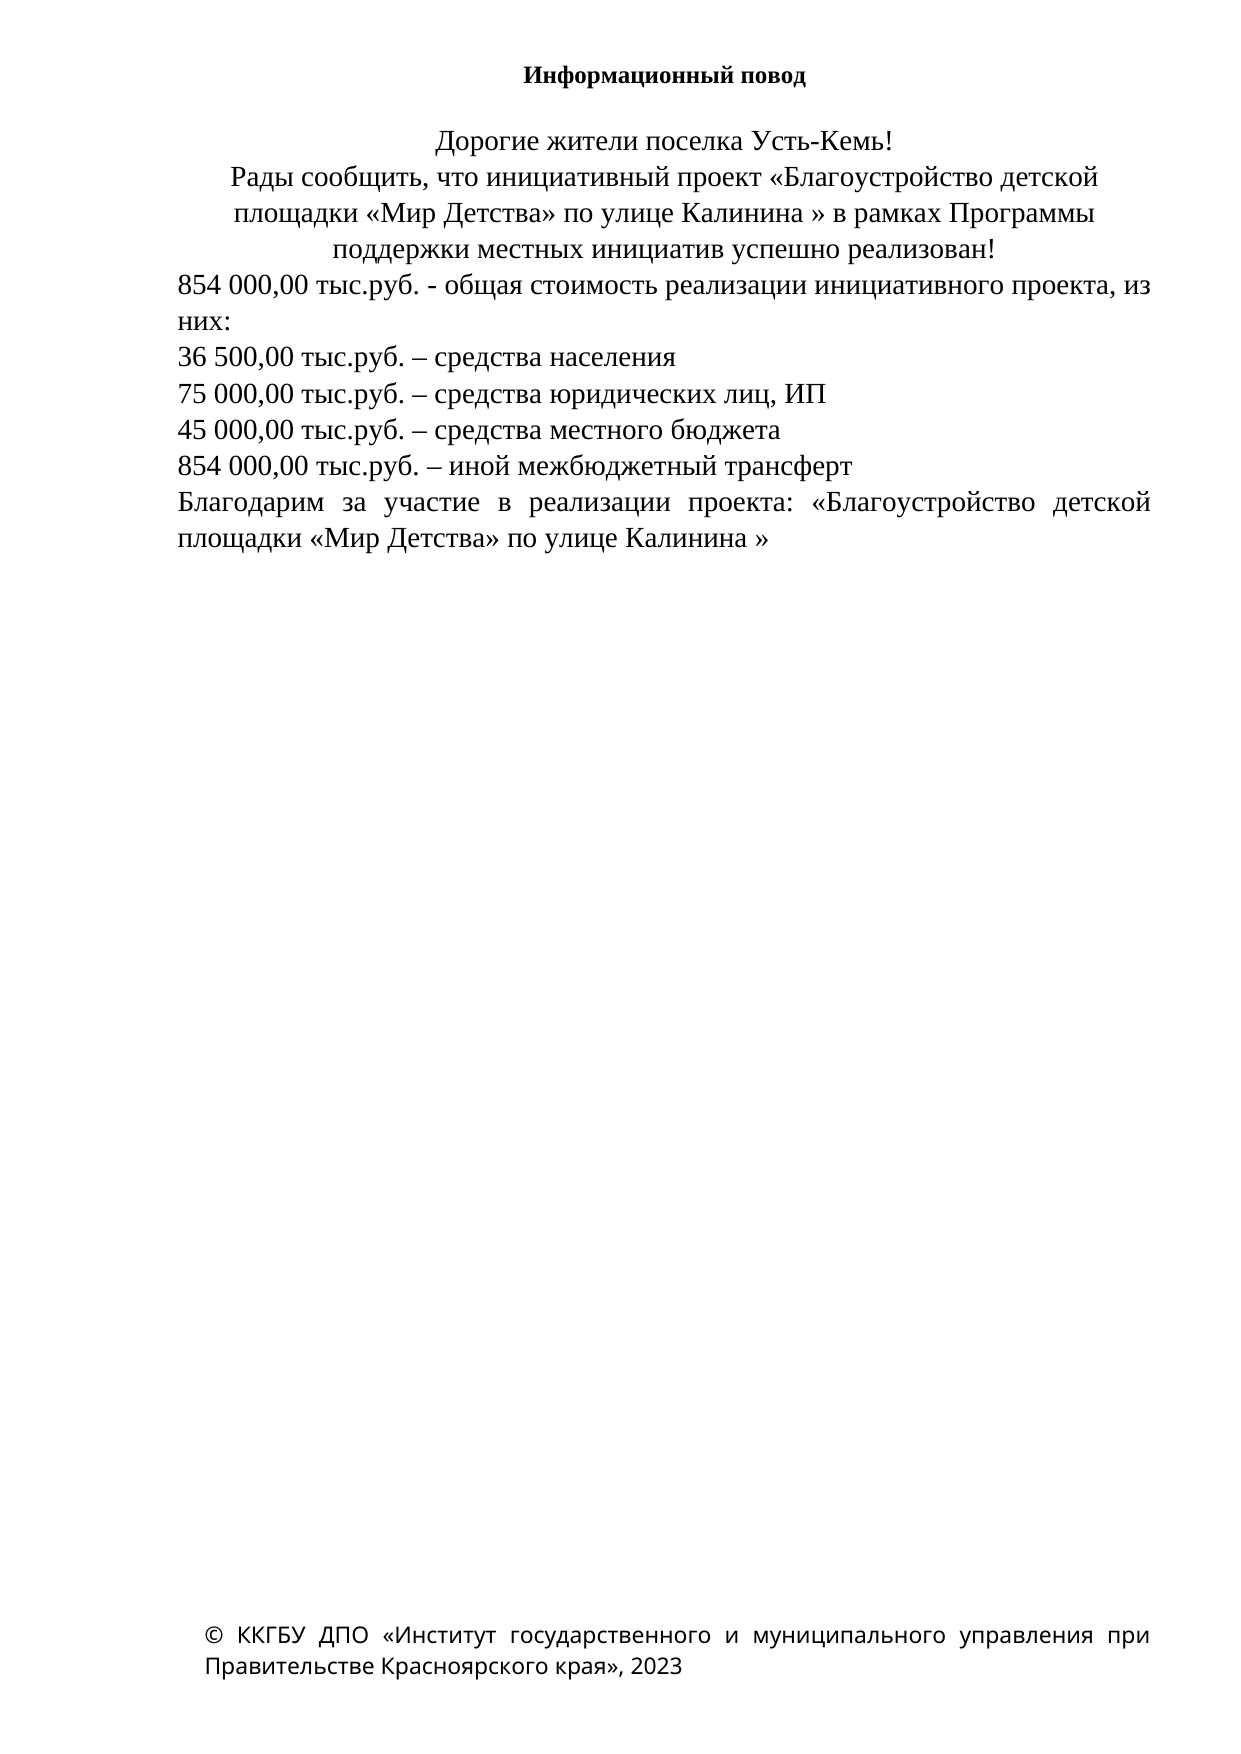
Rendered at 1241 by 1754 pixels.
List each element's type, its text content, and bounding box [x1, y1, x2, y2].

text 36 500,00 тыс.руб. – средства населения [177, 339, 1152, 373]
text Рады сообщить, что инициативный проект «Благоустройство детской площадки «Мир Детства» по улице Калинина » в рамках Программы поддержки местных инициатив успешно реализован! [177, 159, 1152, 265]
text 854 000,00 тыс.руб. – иной межбюджетный трансферт [177, 448, 1152, 482]
text Информационный повод [177, 61, 1152, 89]
text 75 000,00 тыс.руб. – средства юридических лиц, ИП [177, 376, 1152, 409]
text Дорогие жители поселка Усть-Кемь! [177, 123, 1152, 156]
text 45 000,00 тыс.руб. – средства местного бюджета [177, 412, 1152, 445]
text Благодарим за участие в реализации проекта: «Благоустройство детской площадки «Мир Детства» по улице Калинина » [177, 484, 1152, 554]
text 854 000,00 тыс.руб. - общая стоимость реализации инициативного проекта, из них: [177, 267, 1152, 337]
